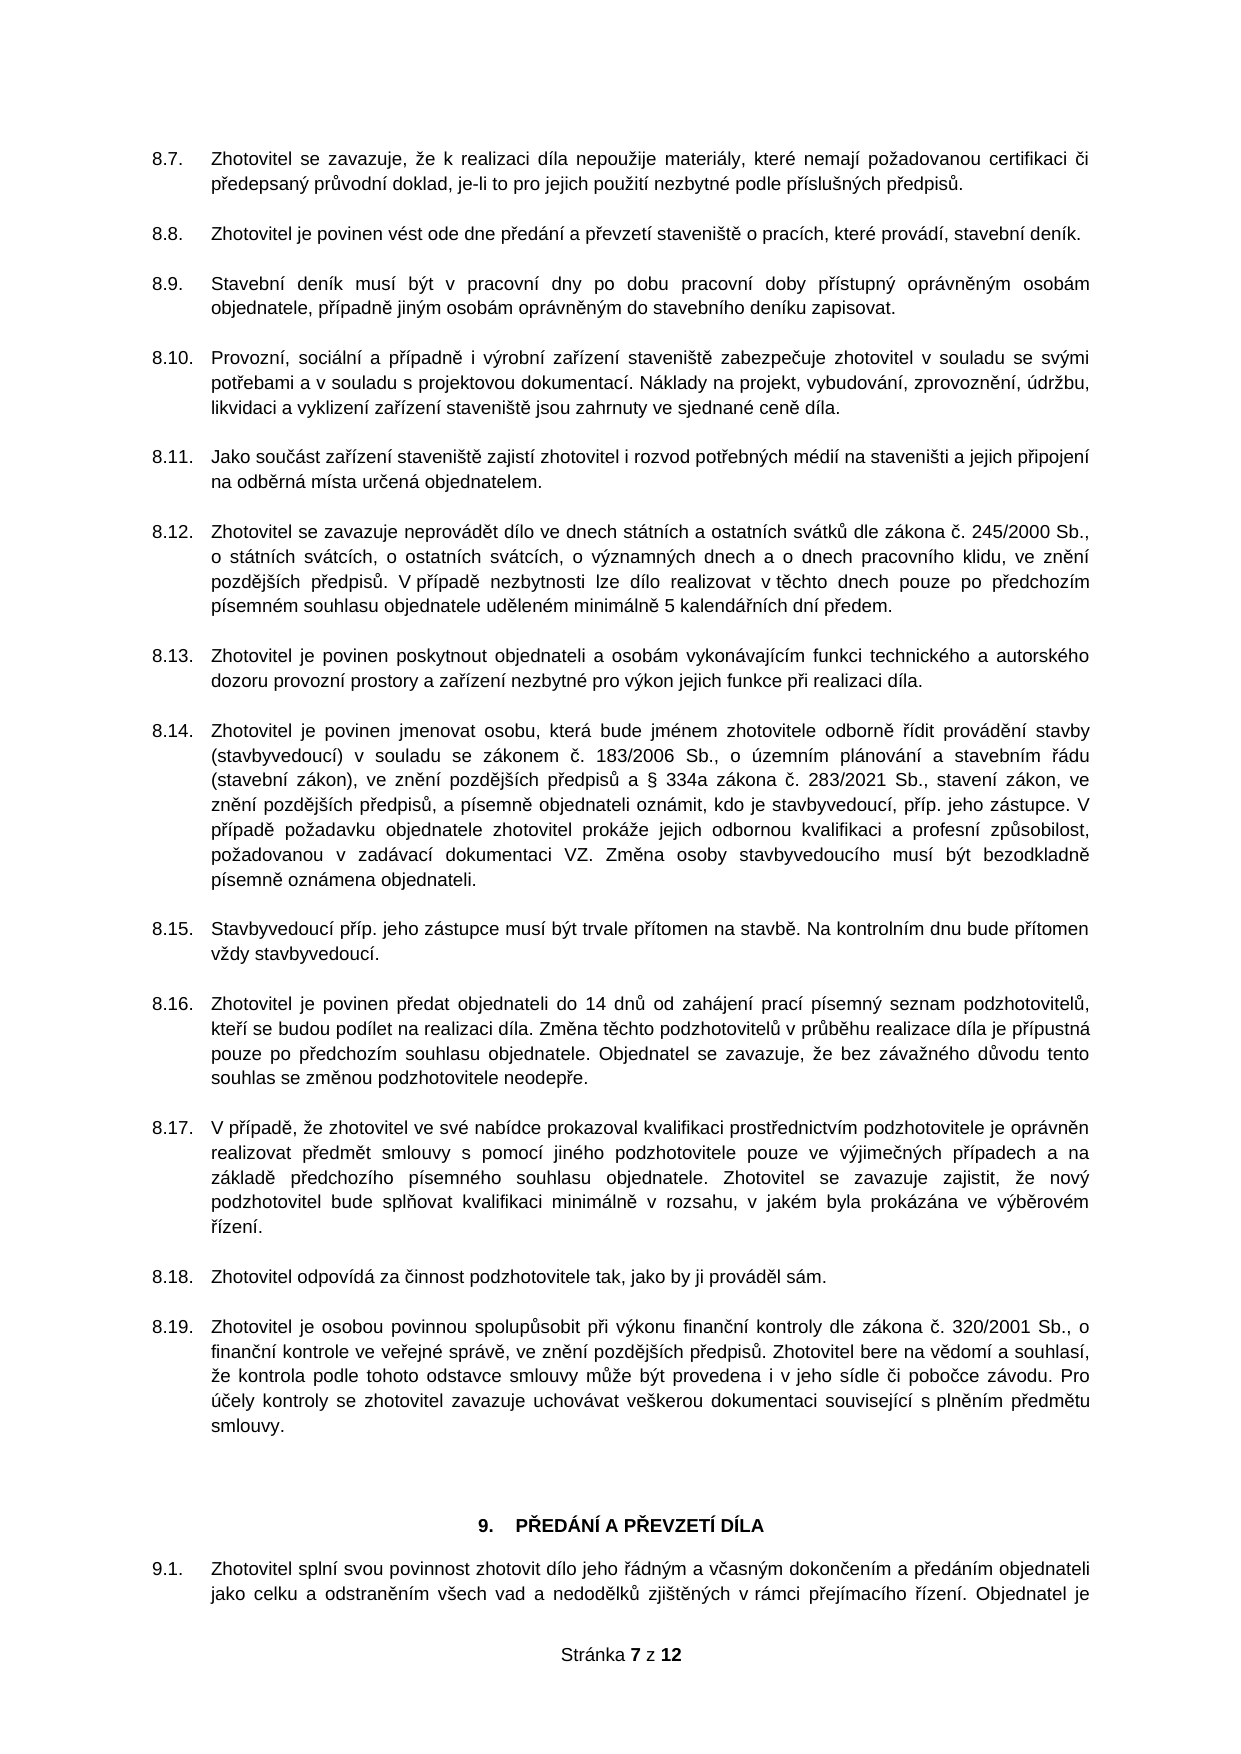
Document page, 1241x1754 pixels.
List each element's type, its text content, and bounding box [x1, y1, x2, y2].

list Jako součást zařízení staveniště zajistí zhotovitel i rozvod potřebných médií na staveništi a jejich připojení na odběrná místa určená objednatelem. [152, 446, 1090, 493]
list PŘEDÁNÍ A PŘEVZETÍ DÍLA [152, 1514, 1090, 1536]
list Zhotovitel odpovídá za činnost podzhotovitele tak, jako by ji prováděl sám. [152, 1266, 1090, 1287]
list Zhotovitel je povinen vést ode dne předání a převzetí staveniště o pracích, které provádí, stavební deník. [152, 223, 1090, 244]
list Stavební deník musí být v pracovní dny po dobu pracovní doby přístupný oprávněným osobám objednatele, případně jiným osobám oprávněným do stavebního deníku zapisovat. [152, 272, 1090, 319]
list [152, 1558, 1090, 1604]
list Zhotovitel je osobou povinnou spolupůsobit při výkonu finanční kontroly dle zákona č. 320/2001 Sb., o finanční kontrole ve veřejné správě, ve znění pozdějších předpisů. Zhotovitel bere na vědomí a souhlasí, že kontrola podle tohoto odstavce smlouvy může být provedena i v jeho sídle či pobočce závodu. Pro účely kontroly se zhotovitel zavazuje uchovávat veškerou dokumentaci související s plněním předmětu smlouvy. [152, 1316, 1090, 1436]
list Provozní, sociální a případně i výrobní zařízení staveniště zabezpečuje zhotovitel v souladu se svými potřebami a v souladu s projektovou dokumentací. Náklady na projekt, vybudování, zprovoznění, údržbu, likvidaci a vyklizení zařízení staveniště jsou zahrnuty ve sjednané ceně díla. [152, 347, 1090, 418]
list Zhotovitel je povinen jmenovat osobu, která bude jménem zhotovitele odborně řídit provádění stavby (stavbyvedoucí) v souladu se zákonem č. 183/2006 Sb., o územním plánování a stavebním řádu (stavební zákon), ve znění pozdějších předpisů a § 334a zákona č. 283/2021 Sb., stavení zákon, ve znění pozdějších předpisů, a písemně objednateli oznámit, kdo je stavbyvedoucí, příp. jeho zástupce. V případě požadavku objednatele zhotovitel prokáže jejich odbornou kvalifikaci a profesní způsobilost, požadovanou v zadávací dokumentaci VZ. Změna osoby stavbyvedoucího musí být bezodkladně písemně oznámena objednateli. [152, 720, 1090, 890]
list Zhotovitel se zavazuje, že k realizaci díla nepoužije materiály, které nemají požadovanou certifikaci či předepsaný průvodní doklad, je-li to pro jejich použití nezbytné podle příslušných předpisů. [152, 148, 1090, 194]
list Zhotovitel je povinen poskytnout objednateli a osobám vykonávajícím funkci technického a autorského dozoru provozní prostory a zařízení nezbytné pro výkon jejich funkce při realizaci díla. [152, 645, 1090, 691]
list Zhotovitel je povinen předat objednateli do 14 dnů od zahájení prací písemný seznam podzhotovitelů, kteří se budou podílet na realizaci díla. Změna těchto podzhotovitelů v průběhu realizace díla je přípustná pouze po předchozím souhlasu objednatele. Objednatel se zavazuje, že bez závažného důvodu tento souhlas se změnou podzhotovitele neodepře. [152, 993, 1090, 1089]
list Stavbyvedoucí příp. jeho zástupce musí být trvale přítomen na stavbě. Na kontrolním dnu bude přítomen vždy stavbyvedoucí. [152, 918, 1090, 964]
list V případě, že zhotovitel ve své nabídce prokazoval kvalifikaci prostřednictvím podzhotovitele je oprávněn realizovat předmět smlouvy s pomocí jiného podzhotovitele pouze ve výjimečných případech a na základě předchozího písemného souhlasu objednatele. Zhotovitel se zavazuje zajistit, že nový podzhotovitel bude splňovat kvalifikaci minimálně v rozsahu, v jakém byla prokázána ve výběrovém řízení. [152, 1117, 1090, 1238]
list Zhotovitel se zavazuje neprovádět dílo ve dnech státních a ostatních svátků dle zákona č. 245/2000 Sb., o státních svátcích, o ostatních svátcích, o významných dnech a o dnech pracovního klidu, ve znění pozdějších předpisů. V případě nezbytnosti lze dílo realizovat v těchto dnech pouze po předchozím písemném souhlasu objednatele uděleném minimálně 5 kalendářních dní předem. [152, 521, 1090, 617]
